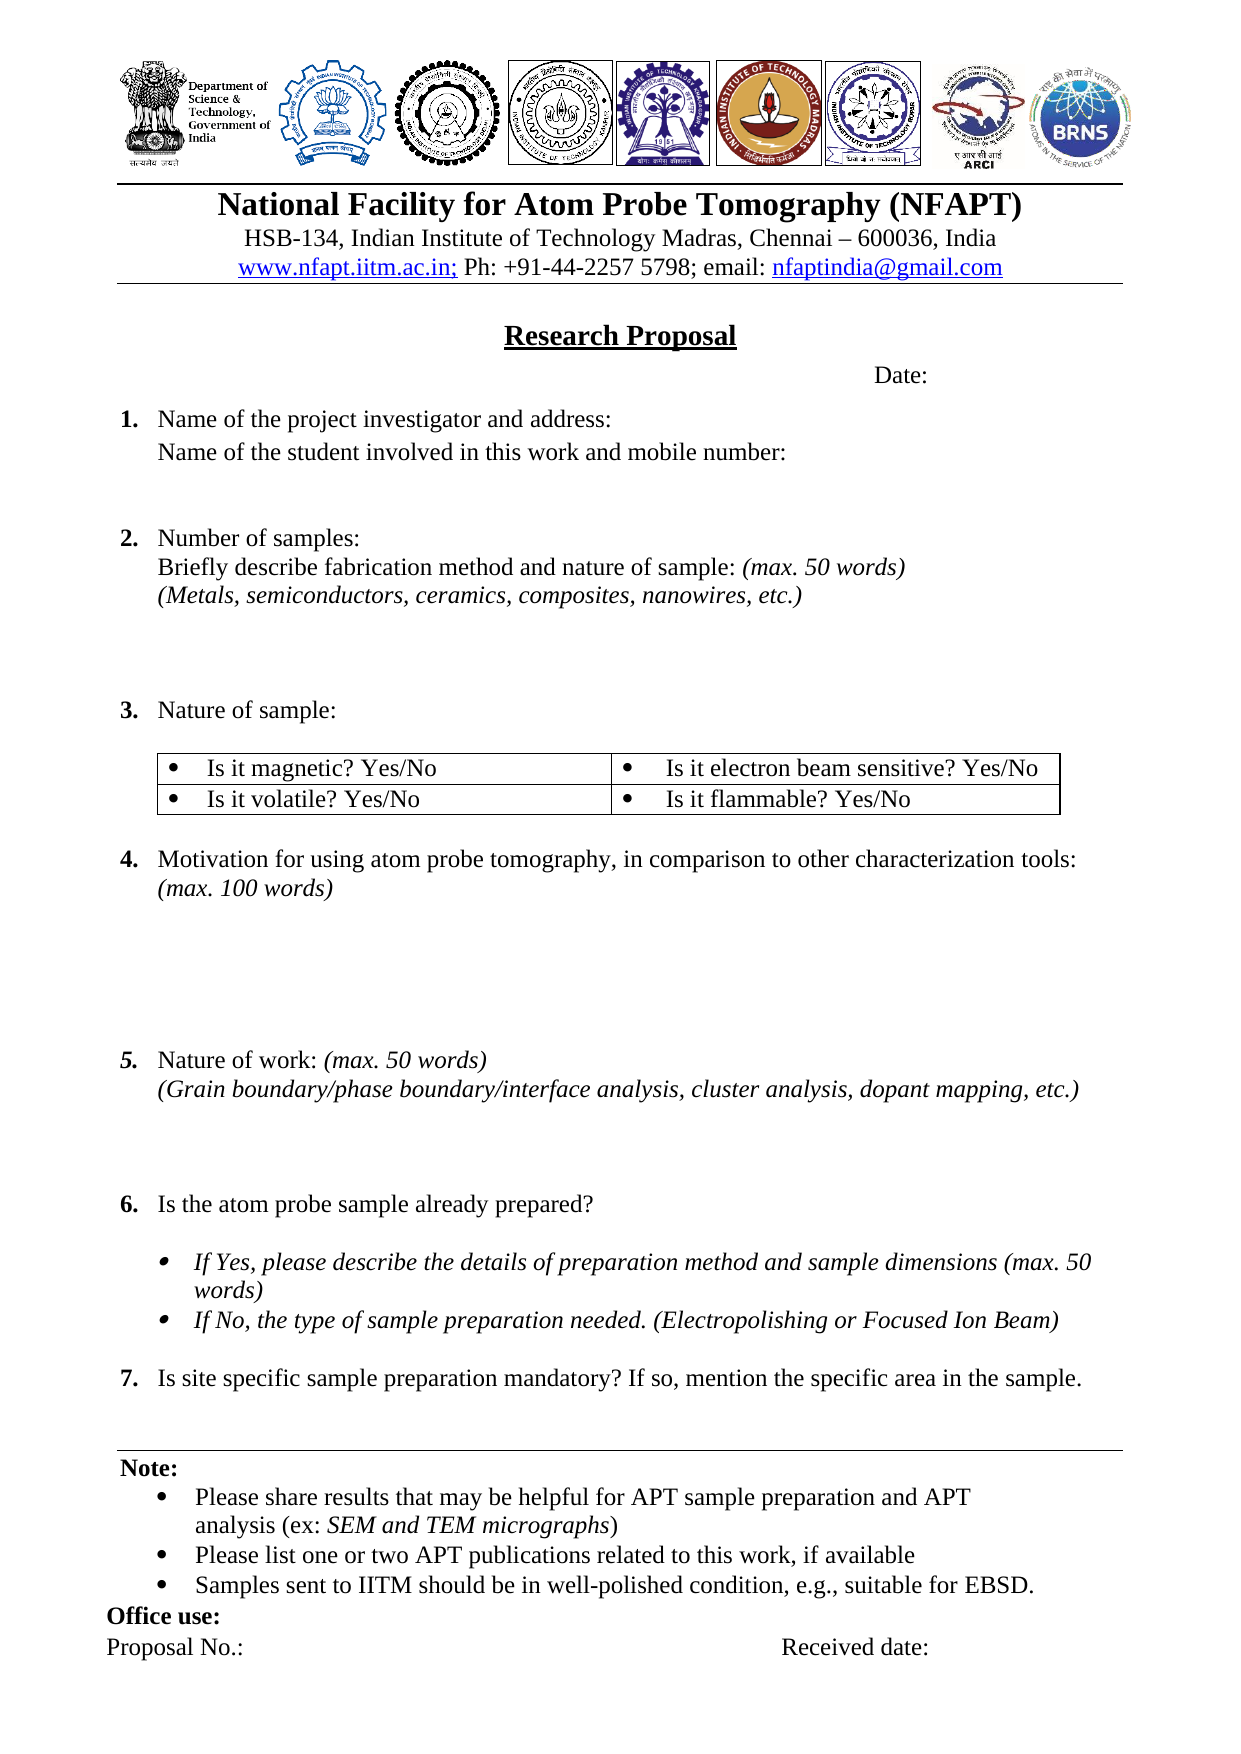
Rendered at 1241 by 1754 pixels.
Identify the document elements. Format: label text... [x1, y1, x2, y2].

list If Yes, please describe the details of preparation method and sample dimensions (max. 50 words) [157, 1247, 1092, 1304]
list Nature of sample: [120, 696, 1103, 724]
list Is the atom probe sample already prepared? [120, 1189, 1103, 1218]
picture [278, 60, 387, 166]
list Is site specific sample preparation mandatory? If so, mention the specific area in the sample. [120, 1363, 1103, 1392]
picture [509, 61, 612, 164]
table_header Is it magnetic? Yes/No [158, 754, 611, 784]
picture [826, 62, 920, 165]
text Office use: [106, 1600, 1103, 1631]
list Please list one or two APT publications related to this work, if available [157, 1539, 1103, 1569]
text Name of the student involved in this work and mobile number: [157, 437, 1103, 466]
text Research Proposal [215, 318, 1025, 351]
picture [932, 64, 1025, 169]
picture [120, 61, 271, 166]
text HSB-134, Indian Institute of Technology Madras, Chennai – 600036, India www.nfapt.iitm.ac.in; Ph: +91-44-2257 5798; email: nfaptindia@gmail.com [215, 223, 1025, 281]
list Motivation for using atom probe tomography, in comparison to other characterization tools: [120, 844, 1103, 873]
list Number of samples: [120, 523, 1103, 552]
picture [717, 61, 821, 165]
picture [1029, 67, 1131, 168]
list If No, the type of sample preparation needed. (Electropolishing or Focused Ion Beam) [157, 1304, 1103, 1334]
text Briefly describe fabrication method and nature of sample: (max. 50 words) (Metals, semiconductors, ceramics, composites, nanowires, etc.) [157, 552, 907, 609]
text Date: [125, 361, 1137, 389]
list Please share results that may be helpful for APT sample preparation and APT analysis (ex: SEM and TEM micrographs) [157, 1482, 1057, 1539]
table_cell Is it flammable? Yes/No [612, 785, 1059, 814]
picture [394, 60, 500, 166]
text Note: [120, 1453, 1103, 1481]
text (max. 100 words) [157, 873, 1103, 901]
list Samples sent to IITM should be in well-polished condition, e.g., suitable for EBSD. [157, 1569, 1103, 1600]
table_header Is it electron beam sensitive? Yes/No [612, 754, 1059, 784]
text Proposal No.: Received date: [106, 1631, 1103, 1661]
table_cell Is it volatile? Yes/No [158, 785, 611, 814]
list Name of the project investigator and address: [120, 404, 1103, 432]
picture [617, 62, 709, 165]
list Nature of work: (max. 50 words) [120, 1045, 1103, 1074]
text (Grain boundary/phase boundary/interface analysis, cluster analysis, dopant mapping, etc.) [157, 1074, 1103, 1103]
text National Facility for Atom Probe Tomography (NFAPT) [215, 185, 1024, 223]
